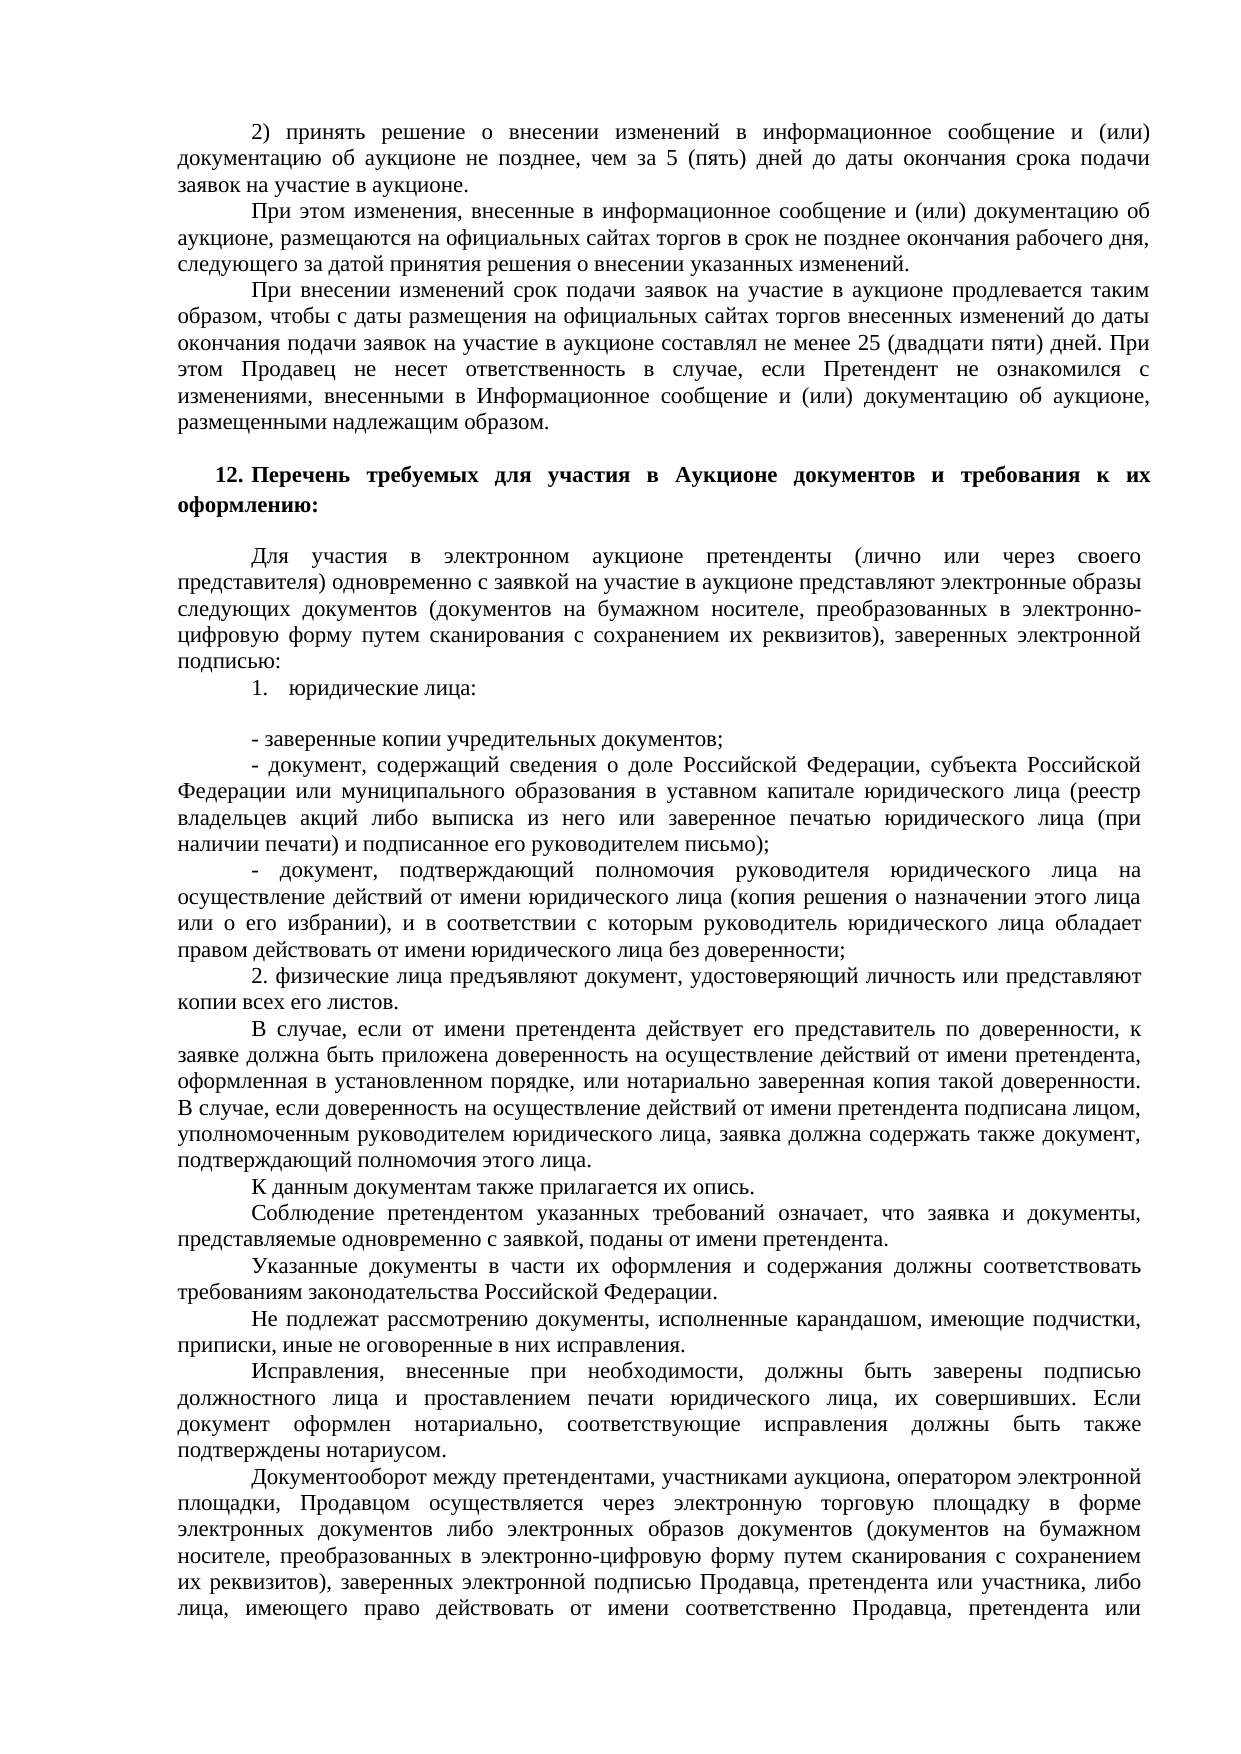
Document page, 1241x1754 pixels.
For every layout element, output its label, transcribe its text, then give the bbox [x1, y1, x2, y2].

text Указанные документы в части их оформления и содержания должны соответствовать требованиям законодательства Российской Федерации. [177, 1252, 1143, 1304]
text 2. физические лица предъявляют документ, удостоверяющий личность или представляют копии всех его листов. [177, 962, 1143, 1015]
text К данным документам также прилагается их опись. [177, 1173, 1143, 1199]
text - заверенные копии учредительных документов; [177, 725, 1143, 751]
text - документ, подтверждающий полномочия руководителя юридического лица на осуществление действий от имени юридического лица (копия решения о назначении этого лица или о его избрании), и в соответствии с которым руководитель юридического лица обладает правом действовать от имени юридического лица без доверенности; [177, 857, 1143, 962]
list юридические лица: [251, 674, 1143, 700]
text В случае, если от имени претендента действует его представитель по доверенности, к заявке должна быть приложена доверенность на осуществление действий от имени претендента, оформленная в установленном порядке, или нотариально заверенная копия такой доверенности. В случае, если доверенность на осуществление действий от имени претендента подписана лицом, уполномоченным руководителем юридического лица, заявка должна содержать также документ, подтверждающий полномочия этого лица. [177, 1015, 1143, 1173]
text Соблюдение претендентом указанных требований означает, что заявка и документы, представляемые одновременно с заявкой, поданы от имени претендента. [177, 1199, 1143, 1252]
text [177, 1463, 1143, 1621]
text При внесении изменений срок подачи заявок на участие в аукционе продлевается таким образом, чтобы с даты размещения на официальных сайтах торгов внесенных изменений до даты окончания подачи заявок на участие в аукционе составлял не менее 25 (двадцати пяти) дней. При этом Продавец не несет ответственность в случае, если Претендент не ознакомился с изменениями, внесенными в Информационное сообщение и (или) документацию об аукционе, размещенными надлежащим образом. [177, 276, 1152, 434]
text 2) принять решение о внесении изменений в информационное сообщение и (или) документацию об аукционе не позднее, чем за 5 (пять) дней до даты окончания срока подачи заявок на участие в аукционе. [177, 118, 1152, 197]
text Для участия в электронном аукционе претенденты (лично или через своего представителя) одновременно с заявкой на участие в аукционе представляют электронные образы следующих документов (документов на бумажном носителе, преобразованных в электронно-цифровую форму путем сканирования с сохранением их реквизитов), заверенных электронной подписью: [177, 542, 1143, 674]
list Перечень требуемых для участия в Аукционе документов и требования к их оформлению: [177, 461, 1152, 517]
text При этом изменения, внесенные в информационное сообщение и (или) документацию об аукционе, размещаются на официальных сайтах торгов в срок не позднее окончания рабочего дня, следующего за датой принятия решения о внесении указанных изменений. [177, 197, 1152, 276]
text Не подлежат рассмотрению документы, исполненные карандашом, имеющие подчистки, приписки, иные не оговоренные в них исправления. [177, 1304, 1143, 1357]
text - документ, содержащий сведения о доле Российской Федерации, субъекта Российской Федерации или муниципального образования в уставном капитале юридического лица (реестр владельцев акций либо выписка из него или заверенное печатью юридического лица (при наличии печати) и подписанное его руководителем письмо); [177, 751, 1143, 857]
text Исправления, внесенные при необходимости, должны быть заверены подписью должностного лица и проставлением печати юридического лица, их совершивших. Если документ оформлен нотариально, соответствующие исправления должны быть также подтверждены нотариусом. [177, 1357, 1143, 1463]
